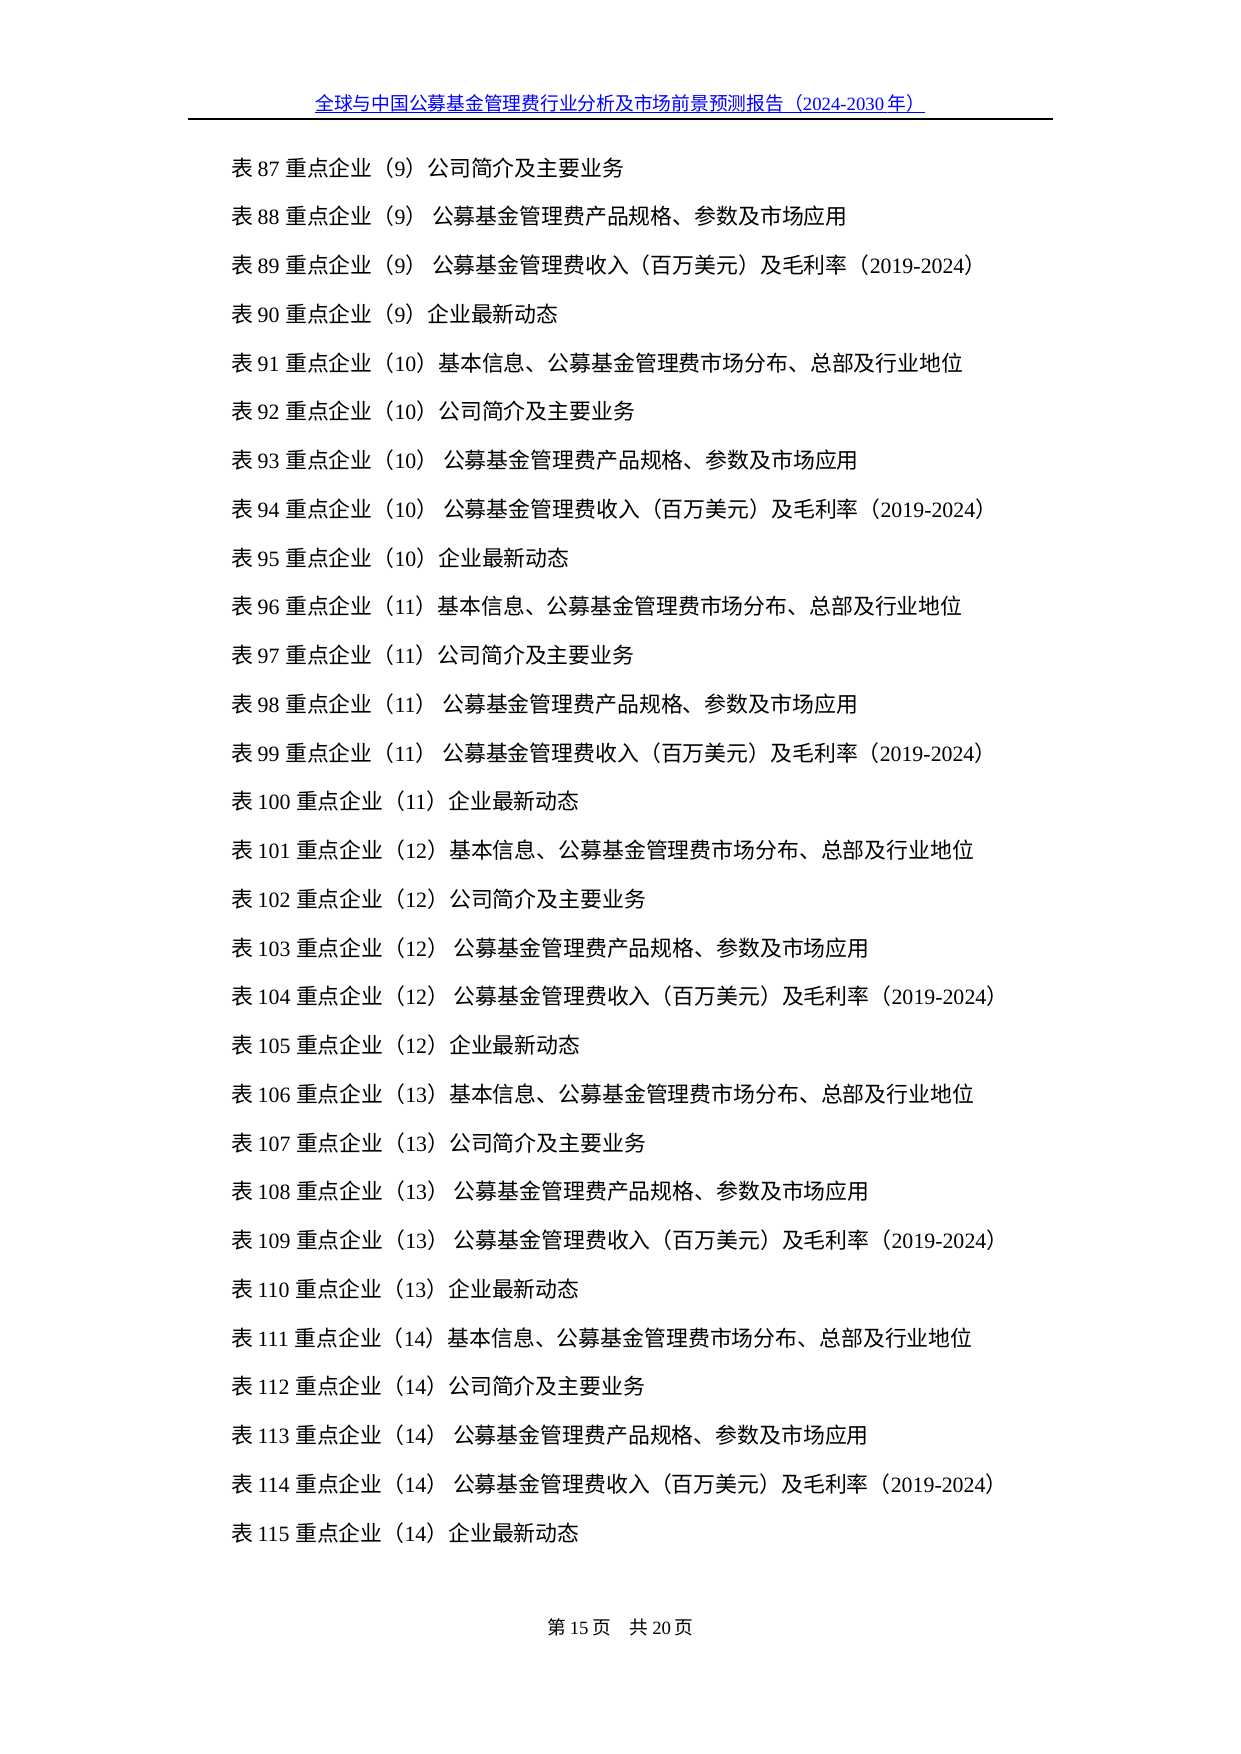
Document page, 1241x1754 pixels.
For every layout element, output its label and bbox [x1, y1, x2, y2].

text [187, 150, 1053, 1548]
